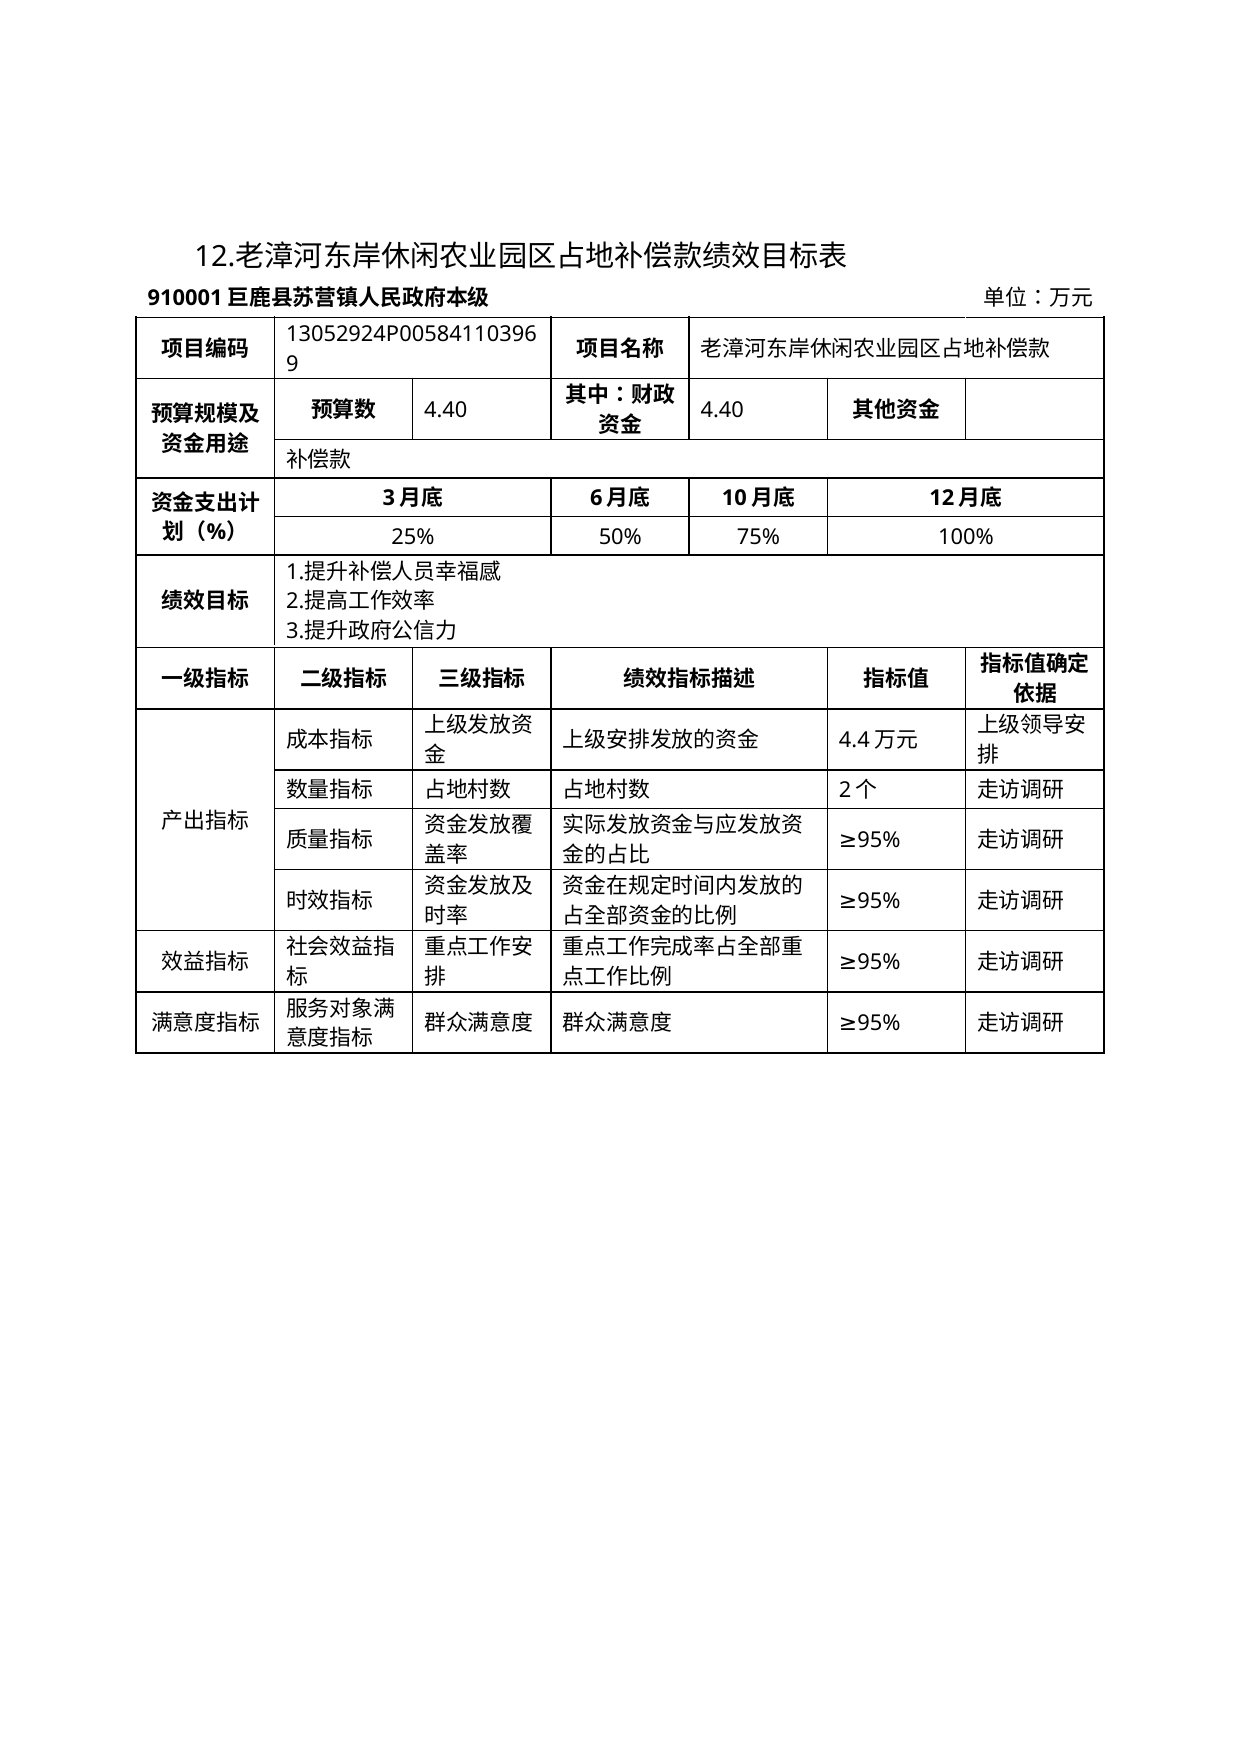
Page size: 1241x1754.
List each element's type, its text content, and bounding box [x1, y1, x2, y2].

table_cell 10月底 [690, 479, 827, 516]
table_cell 4.4万元 [828, 710, 965, 769]
table_cell 服务对象满意度指标 [275, 993, 412, 1052]
table_cell 资金发放及时率 [413, 870, 550, 930]
table_cell 社会效益指标 [275, 931, 412, 991]
table_cell ≥95% [828, 931, 965, 991]
table_cell 群众满意度 [552, 993, 827, 1052]
table_cell 成本指标 [275, 710, 412, 769]
table_header 指标值确定依据 [966, 648, 1103, 708]
table_header 指标值 [828, 648, 965, 708]
table_cell 其他资金 [828, 379, 965, 439]
table_cell 12月底 [828, 479, 1103, 516]
table_cell 实际发放资金与应发放资金的占比 [552, 809, 827, 869]
table_cell 上级发放资金 [413, 710, 550, 769]
table_header 绩效指标描述 [552, 648, 827, 708]
table_cell 4.40 [413, 379, 550, 439]
table_header 910001巨鹿县苏营镇人民政府本级 [137, 277, 965, 316]
table_cell 100% [828, 517, 1103, 554]
table_cell 走访调研 [966, 809, 1103, 869]
table_cell 质量指标 [275, 809, 412, 869]
table_cell 时效指标 [275, 870, 412, 930]
table_header 二级指标 [275, 648, 412, 708]
table_cell 1.提升补偿人员幸福感 2.提高工作效率 3.提升政府公信力 [275, 556, 1103, 645]
table_cell 预算数 [275, 379, 412, 439]
table_cell 老漳河东岸休闲农业园区占地补偿款 [690, 318, 1103, 378]
table_cell ≥95% [828, 993, 965, 1052]
table_cell 走访调研 [966, 993, 1103, 1052]
table_cell ≥95% [828, 870, 965, 930]
table_cell 占地村数 [552, 771, 827, 807]
table_cell 上级领导安排 [966, 710, 1103, 769]
table_cell [966, 379, 1103, 439]
table_cell 数量指标 [275, 771, 412, 807]
table_cell 资金在规定时间内发放的占全部资金的比例 [552, 870, 827, 930]
table_cell 产出指标 [137, 710, 274, 930]
table_cell 绩效目标 [137, 556, 274, 645]
table_cell 3月底 [275, 479, 550, 516]
table_cell 群众满意度 [413, 993, 550, 1052]
table_cell 重点工作安排 [413, 931, 550, 991]
table_cell 重点工作完成率占全部重点工作比例 [552, 931, 827, 991]
table_cell 上级安排发放的资金 [552, 710, 827, 769]
text 12.老漳河东岸休闲农业园区占地补偿款绩效目标表 [136, 235, 1104, 275]
table_header 三级指标 [413, 648, 550, 708]
table_cell 效益指标 [137, 931, 274, 991]
table_cell 25% [275, 517, 550, 554]
table_cell 75% [690, 517, 827, 554]
table_cell 走访调研 [966, 771, 1103, 807]
table_cell 预算规模及资金用途 [137, 379, 274, 477]
table_cell 资金发放覆盖率 [413, 809, 550, 869]
table_cell 满意度指标 [137, 993, 274, 1052]
table_cell 2个 [828, 771, 965, 807]
table_cell 13052924P005841103969 [275, 318, 550, 378]
table_cell 其中：财政 资金 [552, 379, 688, 439]
table_cell 资金支出计划（%） [137, 479, 274, 554]
table_cell 占地村数 [413, 771, 550, 807]
table_header 单位：万元 [966, 277, 1103, 316]
table_cell 走访调研 [966, 931, 1103, 991]
table_cell 项目名称 [552, 318, 688, 378]
table_cell ≥95% [828, 809, 965, 869]
table_cell 6月底 [552, 479, 688, 516]
table_cell 项目编码 [137, 318, 274, 378]
table_header 一级指标 [137, 648, 274, 708]
table_cell 50% [552, 517, 688, 554]
table_cell 补偿款 [275, 440, 1103, 477]
table_cell 4.40 [690, 379, 827, 439]
table_cell 走访调研 [966, 870, 1103, 930]
